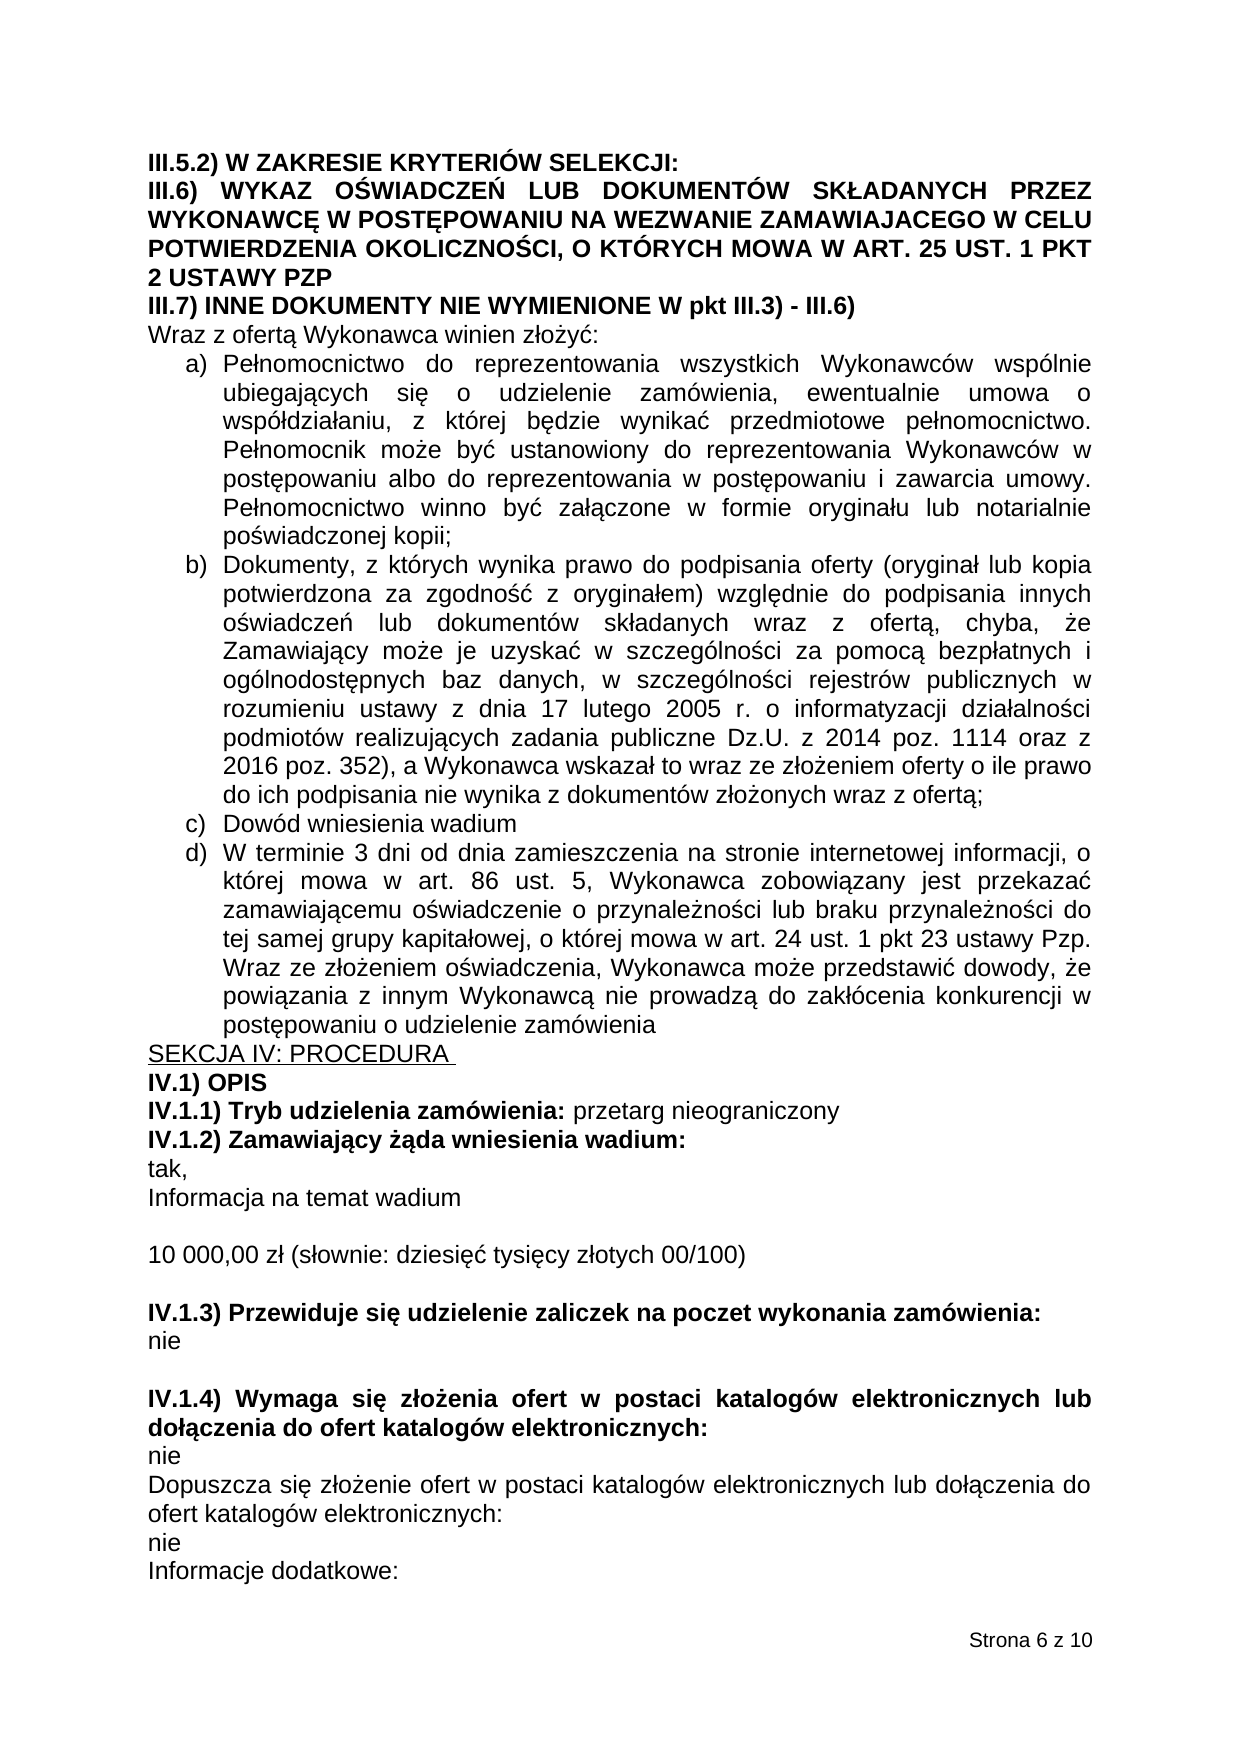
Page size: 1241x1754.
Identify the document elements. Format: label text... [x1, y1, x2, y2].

text IV.1.2) Zamawiający żąda wniesienia wadium: [148, 1125, 1093, 1154]
text nie Dopuszcza się złożenie ofert w postaci katalogów elektronicznych lub dołączenia do ofert katalogów elektronicznych: [148, 1441, 1093, 1528]
list W terminie 3 dni od dnia zamieszczenia na stronie internetowej informacji, o której mowa w art. 86 ust. 5, Wykonawca zobowiązany jest przekazać zamawiającemu oświadczenie o przynależności lub braku przynależności do tej samej grupy kapitałowej, o której mowa w art. 24 ust. 1 pkt 23 ustawy Pzp. Wraz ze złożeniem oświadczenia, Wykonawca może przedstawić dowody, że powiązania z innym Wykonawcą nie prowadzą do zakłócenia konkurencji w postępowaniu o udzielenie zamówienia [185, 838, 1093, 1039]
text Wraz z ofertą Wykonawca winien złożyć: [148, 320, 1093, 349]
text tak, Informacja na temat wadium [148, 1154, 1093, 1211]
list Pełnomocnictwo do reprezentowania wszystkich Wykonawców wspólnie ubiegających się o udzielenie zamówienia, ewentualnie umowa o współdziałaniu, z której będzie wynikać przedmiotowe pełnomocnictwo. Pełnomocnik może być ustanowiony do reprezentowania Wykonawców w postępowaniu albo do reprezentowania w postępowaniu i zawarcia umowy. Pełnomocnictwo winno być załączone w formie oryginału lub notarialnie poświadczonej kopii; [185, 349, 1093, 550]
text nie [148, 1326, 1093, 1355]
text nie Informacje dodatkowe: [148, 1528, 1093, 1585]
list Dokumenty, z których wynika prawo do podpisania oferty (oryginał lub kopia potwierdzona za zgodność z oryginałem) względnie do podpisania innych oświadczeń lub dokumentów składanych wraz z ofertą, chyba, że Zamawiający może je uzyskać w szczególności za pomocą bezpłatnych i ogólnodostępnych baz danych, w szczególności rejestrów publicznych w rozumieniu ustawy z dnia 17 lutego 2005 r. o informatyzacji działalności podmiotów realizujących zadania publiczne Dz.U. z 2014 poz. 1114 oraz z 2016 poz. 352), a Wykonawca wskazał to wraz ze złożeniem oferty o ile prawo do ich podpisania nie wynika z dokumentów złożonych wraz z ofertą; [185, 550, 1093, 809]
text IV.1.1) Tryb udzielenia zamówienia: przetarg nieograniczony [148, 1096, 1093, 1125]
text IV.1) OPIS [148, 1068, 1093, 1096]
text IV.1.3) Przewiduje się udzielenie zaliczek na poczet wykonania zamówienia: [148, 1269, 1093, 1326]
text III.6) WYKAZ OŚWIADCZEŃ LUB DOKUMENTÓW SKŁADANYCH PRZEZ WYKONAWCĘ W POSTĘPOWANIU NA WEZWANIE ZAMAWIAJACEGO W CELU POTWIERDZENIA OKOLICZNOŚCI, O KTÓRYCH MOWA W ART. 25 UST. 1 PKT 2 USTAWY PZP [148, 176, 1093, 291]
text III.5.2) W ZAKRESIE KRYTERIÓW SELEKCJI: [148, 148, 1093, 176]
text SEKCJA IV: PROCEDURA [148, 1039, 1093, 1068]
text III.7) INNE DOKUMENTY NIE WYMIENIONE W pkt III.3) - III.6) [148, 291, 1093, 320]
list Dowód wniesienia wadium [185, 809, 1093, 838]
text IV.1.4) Wymaga się złożenia ofert w postaci katalogów elektronicznych lub dołączenia do ofert katalogów elektronicznych: [148, 1355, 1093, 1441]
text 10 000,00 zł (słownie: dziesięć tysięcy złotych 00/100) [148, 1240, 1093, 1269]
